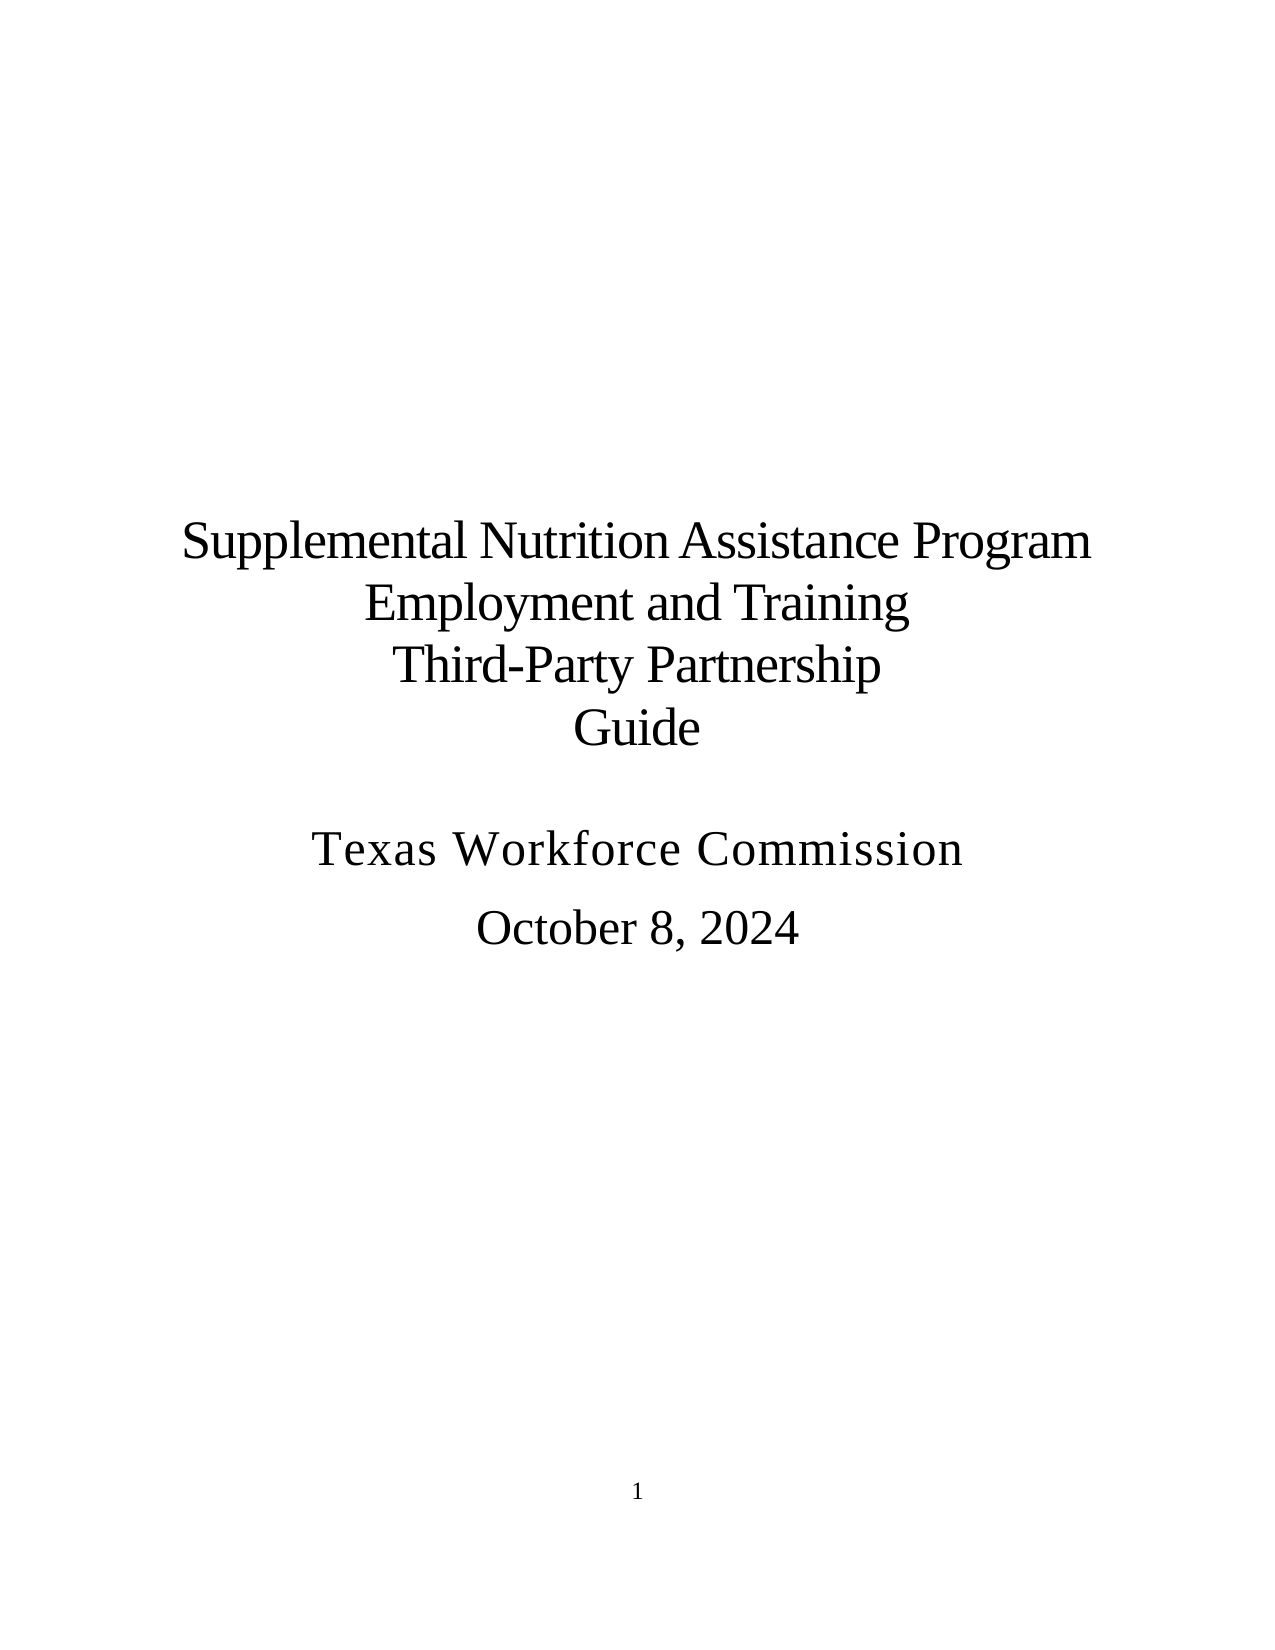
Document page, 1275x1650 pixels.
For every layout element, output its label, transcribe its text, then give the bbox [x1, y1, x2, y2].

subtitle Texas Workforce Commission [150, 819, 1125, 877]
title Supplemental Nutrition Assistance Program [150, 507, 1125, 570]
title Guide [150, 694, 1125, 757]
title Third-Party Partnership [150, 632, 1125, 694]
title Employment and Training [150, 570, 1125, 632]
text October 8, 2024 [150, 897, 1125, 955]
